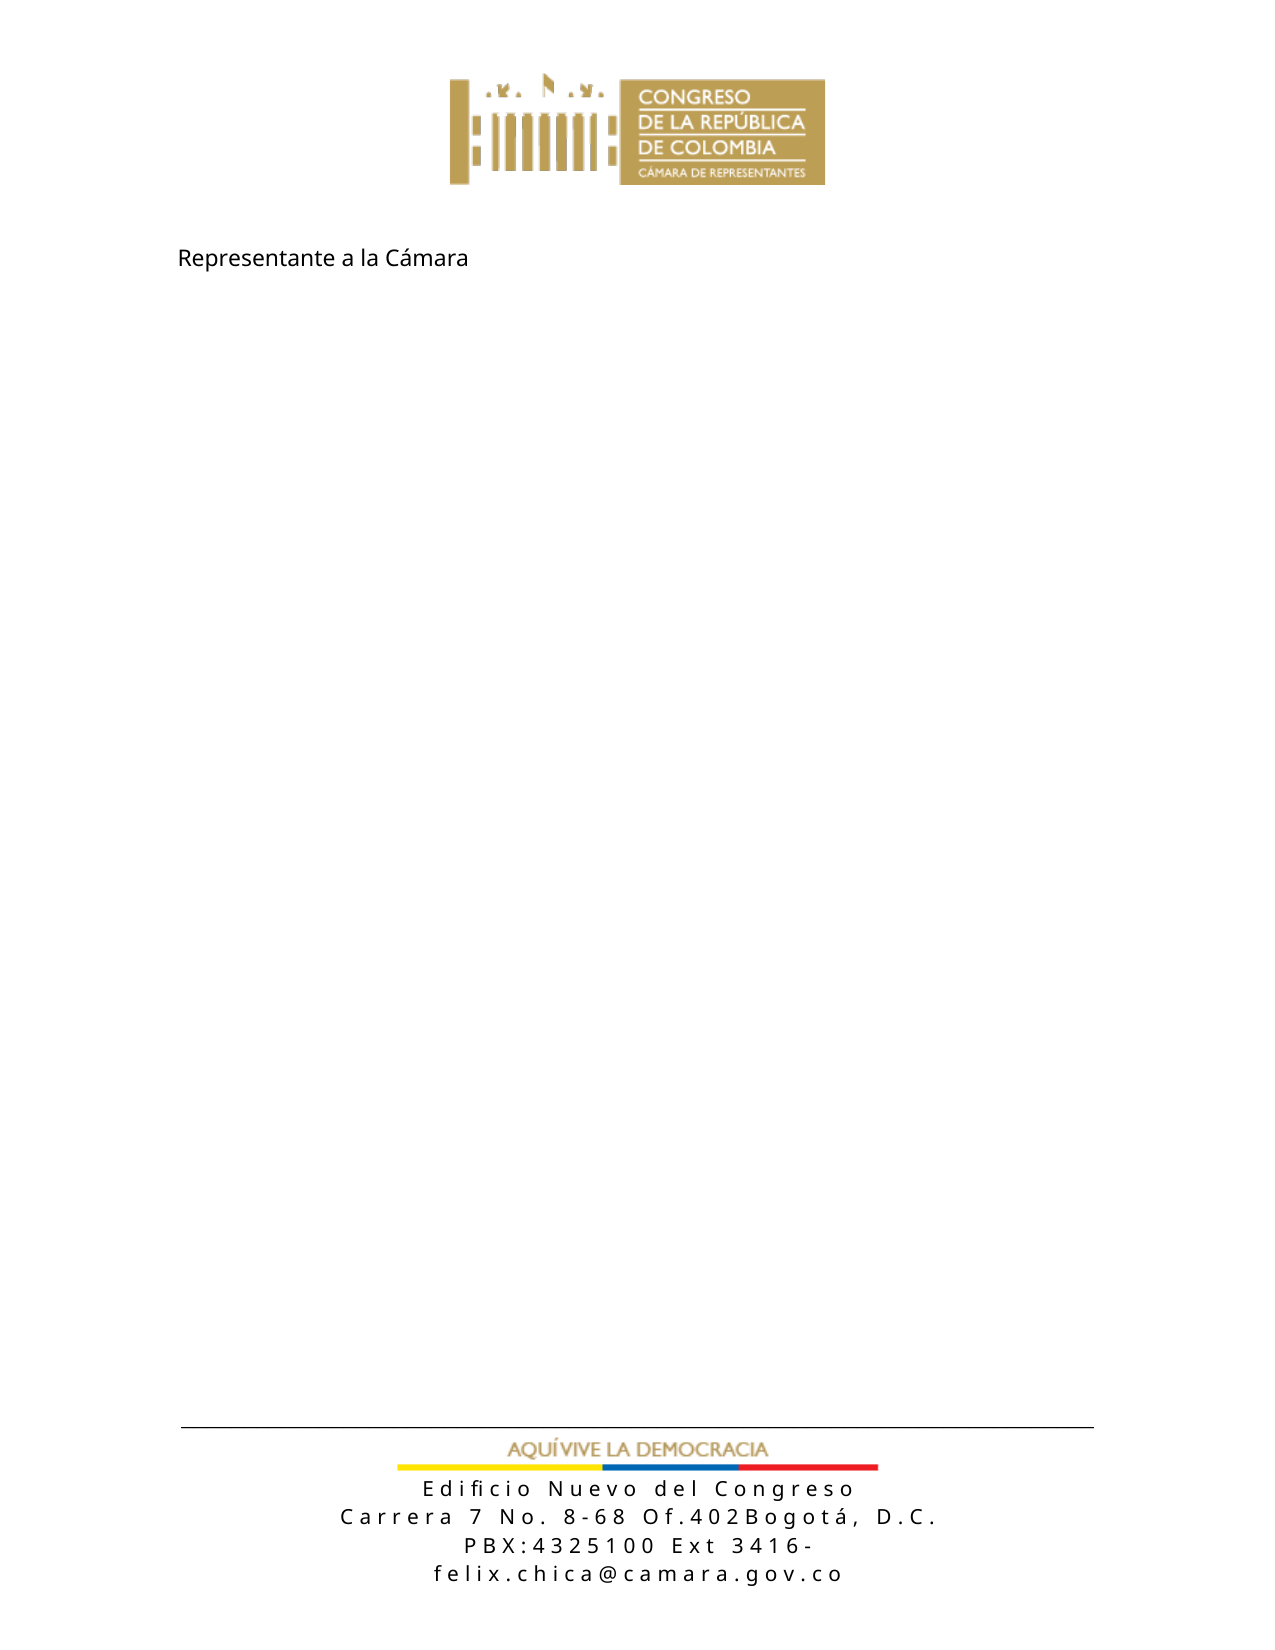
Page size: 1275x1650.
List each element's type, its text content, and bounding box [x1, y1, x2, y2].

picture [449, 73, 826, 185]
text Representante a la Cámara [177, 242, 1098, 273]
picture [382, 1430, 893, 1474]
